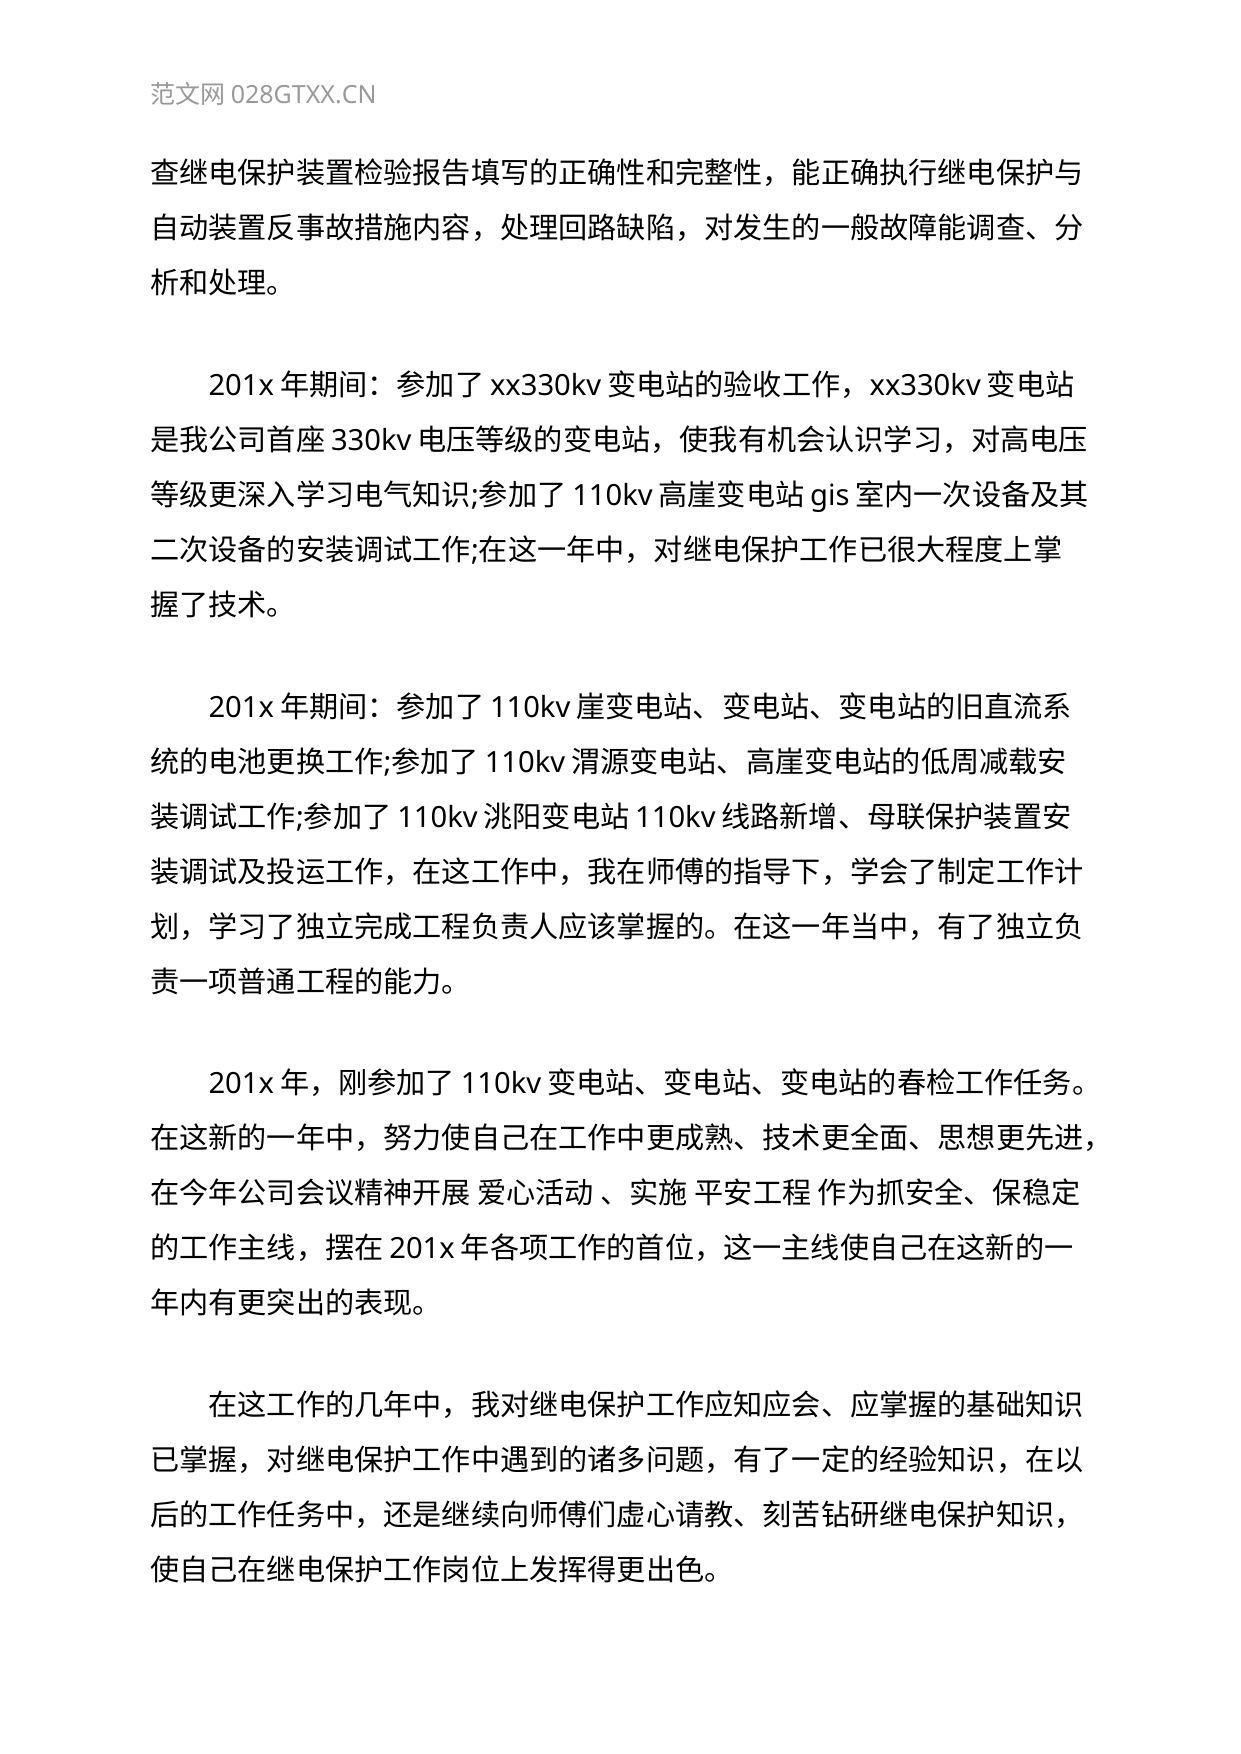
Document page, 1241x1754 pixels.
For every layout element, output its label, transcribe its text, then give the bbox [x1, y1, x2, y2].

text 201x年，刚参加了110kv变电站、变电站、变电站的春检工作任务。在这新的一年中，努力使自己在工作中更成熟、技术更全面、思想更先进，在今年公司会议精神开展 爱心活动 、实施 平安工程 作为抓安全、保稳定的工作主线，摆在201x年各项工作的首位，这一主线使自己在这新的一年内有更突出的表现。 [150, 1060, 1090, 1322]
text 201x年期间：参加了xx330kv变电站的验收工作，xx330kv变电站是我公司首座330kv电压等级的变电站，使我有机会认识学习，对高电压等级更深入学习电气知识;参加了110kv高崖变电站gis室内一次设备及其二次设备的安装调试工作;在这一年中，对继电保护工作已很大程度上掌握了技术。 [150, 362, 1090, 624]
text 在这工作的几年中，我对继电保护工作应知应会、应掌握的基础知识已掌握，对继电保护工作中遇到的诸多问题，有了一定的经验知识，在以后的工作任务中，还是继续向师傅们虚心请教、刻苦钻研继电保护知识，使自己在继电保护工作岗位上发挥得更出色。 [150, 1381, 1090, 1588]
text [150, 150, 1090, 302]
text 201x年期间：参加了110kv崖变电站、变电站、变电站的旧直流系统的电池更换工作;参加了110kv渭源变电站、高崖变电站的低周减载安装调试工作;参加了110kv洮阳变电站110kv线路新增、母联保护装置安装调试及投运工作，在这工作中，我在师傅的指导下，学会了制定工作计划，学习了独立完成工程负责人应该掌握的。在这一年当中，有了独立负责一项普通工程的能力。 [150, 683, 1090, 1000]
